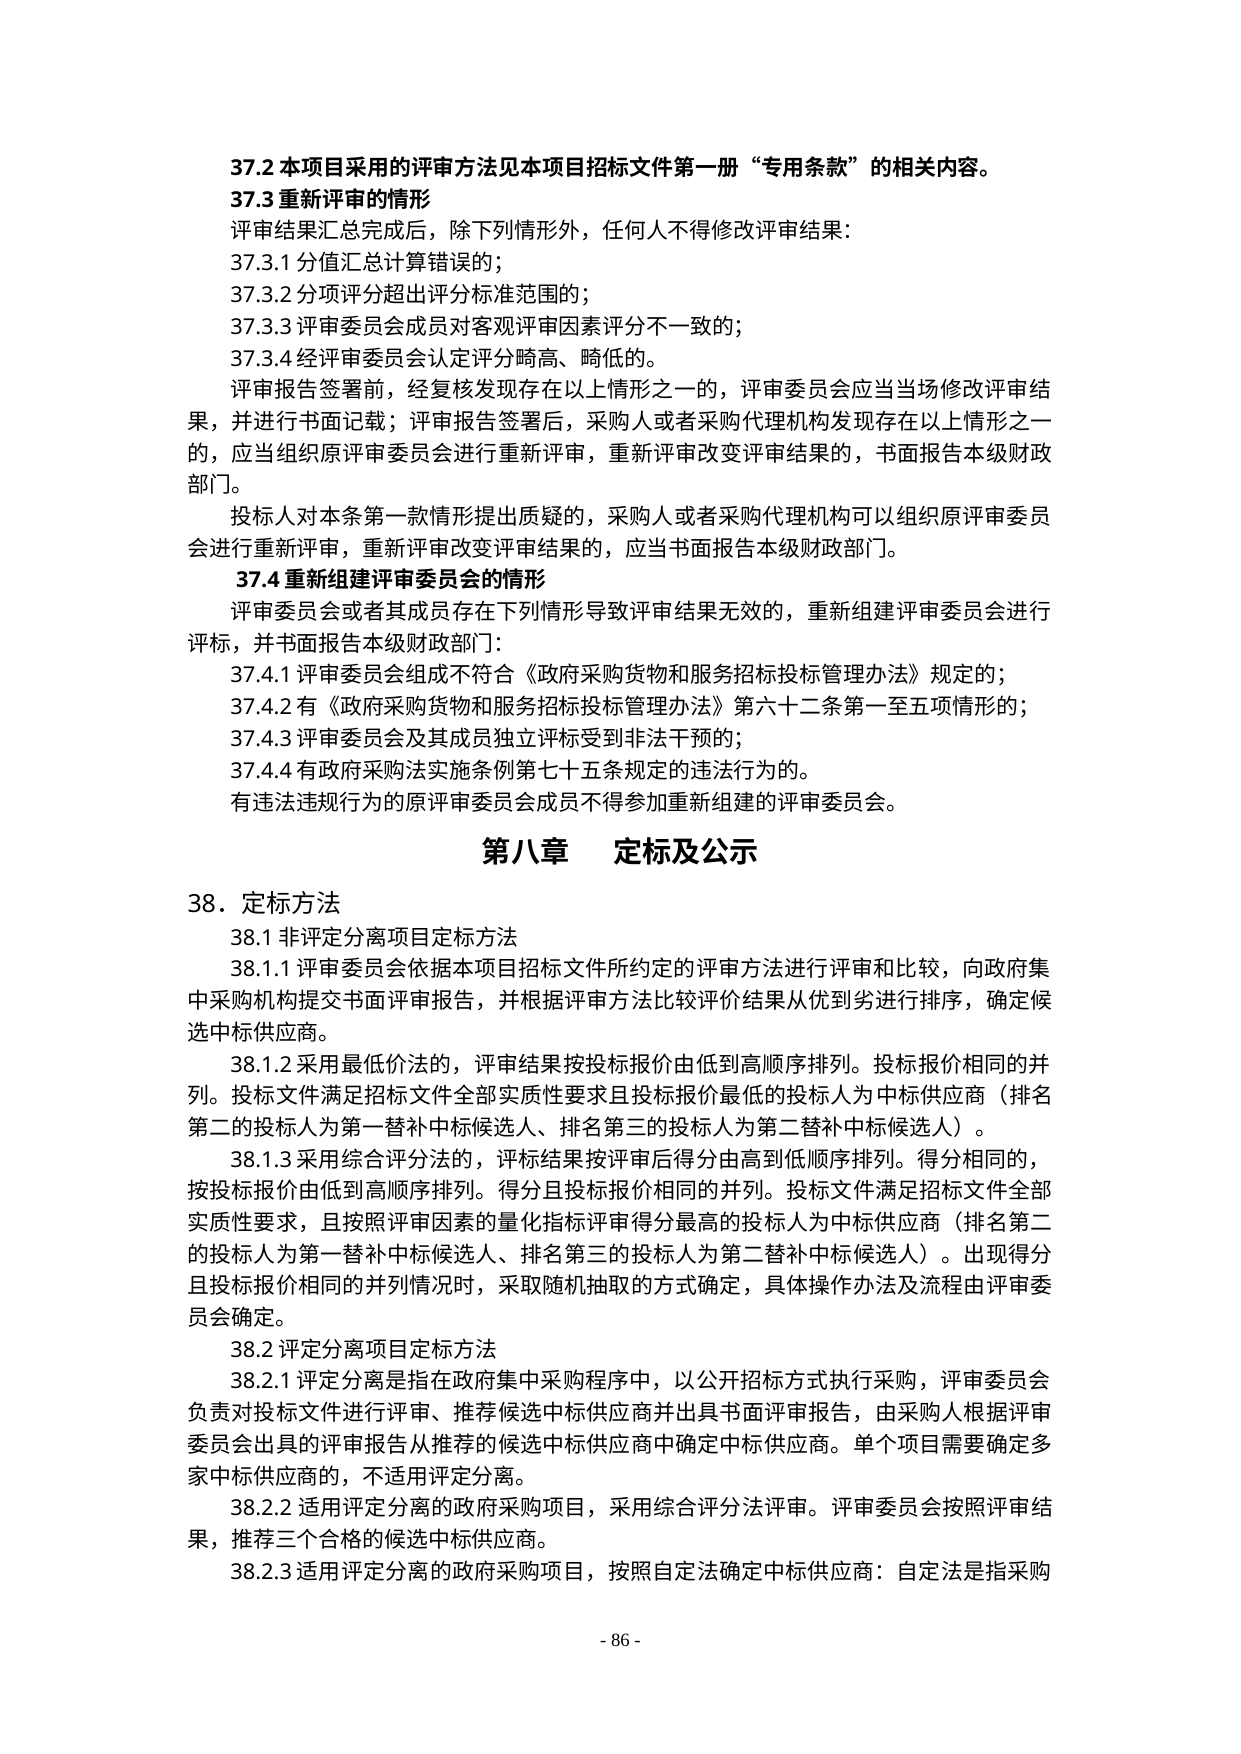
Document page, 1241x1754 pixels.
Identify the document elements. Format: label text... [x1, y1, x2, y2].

text 38.1.2采用最低价法的，评审结果按投标报价由低到高顺序排列。投标报价相同的并列。投标文件满足招标文件全部实质性要求且投标报价最低的投标人为中标供应商（排名第二的投标人为第一替补中标候选人、排名第三的投标人为第二替补中标候选人）。 [187, 1047, 1053, 1142]
text 37.4.2有《政府采购货物和服务招标投标管理办法》第六十二条第一至五项情形的； [187, 689, 1053, 721]
text 37.4.4有政府采购法实施条例第七十五条规定的违法行为的。 [187, 753, 1053, 784]
text 37.4.3评审委员会及其成员独立评标受到非法干预的； [187, 721, 1053, 753]
text 38.2.2 适用评定分离的政府采购项目，采用综合评分法评审。评审委员会按照评审结果，推荐三个合格的候选中标供应商。 [187, 1490, 1053, 1554]
text 37.4重新组建评审委员会的情形 [187, 562, 1053, 594]
text 37.3.4经评审委员会认定评分畸高、畸低的。 [187, 341, 1053, 372]
text 38．定标方法 [187, 883, 1053, 920]
text 38.1非评定分离项目定标方法 [187, 920, 1053, 951]
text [187, 1554, 1053, 1586]
text 38.1.1评审委员会依据本项目招标文件所约定的评审方法进行评审和比较，向政府集中采购机构提交书面评审报告，并根据评审方法比较评价结果从优到劣进行排序，确定候选中标供应商。 [187, 951, 1053, 1047]
text 37.3.2分项评分超出评分标准范围的； [187, 277, 1053, 309]
text 37.3重新评审的情形 [187, 182, 1053, 213]
text 有违法违规行为的原评审委员会成员不得参加重新组建的评审委员会。 [187, 784, 1053, 816]
text 37.4.1评审委员会组成不符合《政府采购货物和服务招标投标管理办法》规定的； [187, 657, 1053, 689]
text 投标人对本条第一款情形提出质疑的，采购人或者采购代理机构可以组织原评审委员会进行重新评审，重新评审改变评审结果的，应当书面报告本级财政部门。 [187, 499, 1053, 562]
text 评审结果汇总完成后，除下列情形外，任何人不得修改评审结果： [187, 213, 1053, 245]
text 37.2 本项目采用的评审方法见本项目招标文件第一册“专用条款”的相关内容。 [187, 150, 1053, 182]
text 37.3.3评审委员会成员对客观评审因素评分不一致的； [187, 309, 1053, 341]
text 38.2评定分离项目定标方法 [187, 1332, 1053, 1363]
text 38.2.1评定分离是指在政府集中采购程序中，以公开招标方式执行采购，评审委员会负责对投标文件进行评审、推荐候选中标供应商并出具书面评审报告，由采购人根据评审委员会出具的评审报告从推荐的候选中标供应商中确定中标供应商。单个项目需要确定多家中标供应商的，不适用评定分离。 [187, 1363, 1053, 1490]
text 38.1.3采用综合评分法的，评标结果按评审后得分由高到低顺序排列。得分相同的，按投标报价由低到高顺序排列。得分且投标报价相同的并列。投标文件满足招标文件全部实质性要求，且按照评审因素的量化指标评审得分最高的投标人为中标供应商（排名第二的投标人为第一替补中标候选人、排名第三的投标人为第二替补中标候选人）。出现得分且投标报价相同的并列情况时，采取随机抽取的方式确定，具体操作办法及流程由评审委员会确定。 [187, 1142, 1053, 1332]
text 评审委员会或者其成员存在下列情形导致评审结果无效的，重新组建评审委员会进行评标，并书面报告本级财政部门： [187, 594, 1053, 657]
text 37.3.1分值汇总计算错误的； [187, 245, 1053, 277]
text 评审报告签署前，经复核发现存在以上情形之一的，评审委员会应当当场修改评审结果，并进行书面记载；评审报告签署后，采购人或者采购代理机构发现存在以上情形之一的，应当组织原评审委员会进行重新评审，重新评审改变评审结果的，书面报告本级财政部门。 [187, 372, 1053, 499]
subtitle 定标及公示 [187, 829, 1053, 871]
